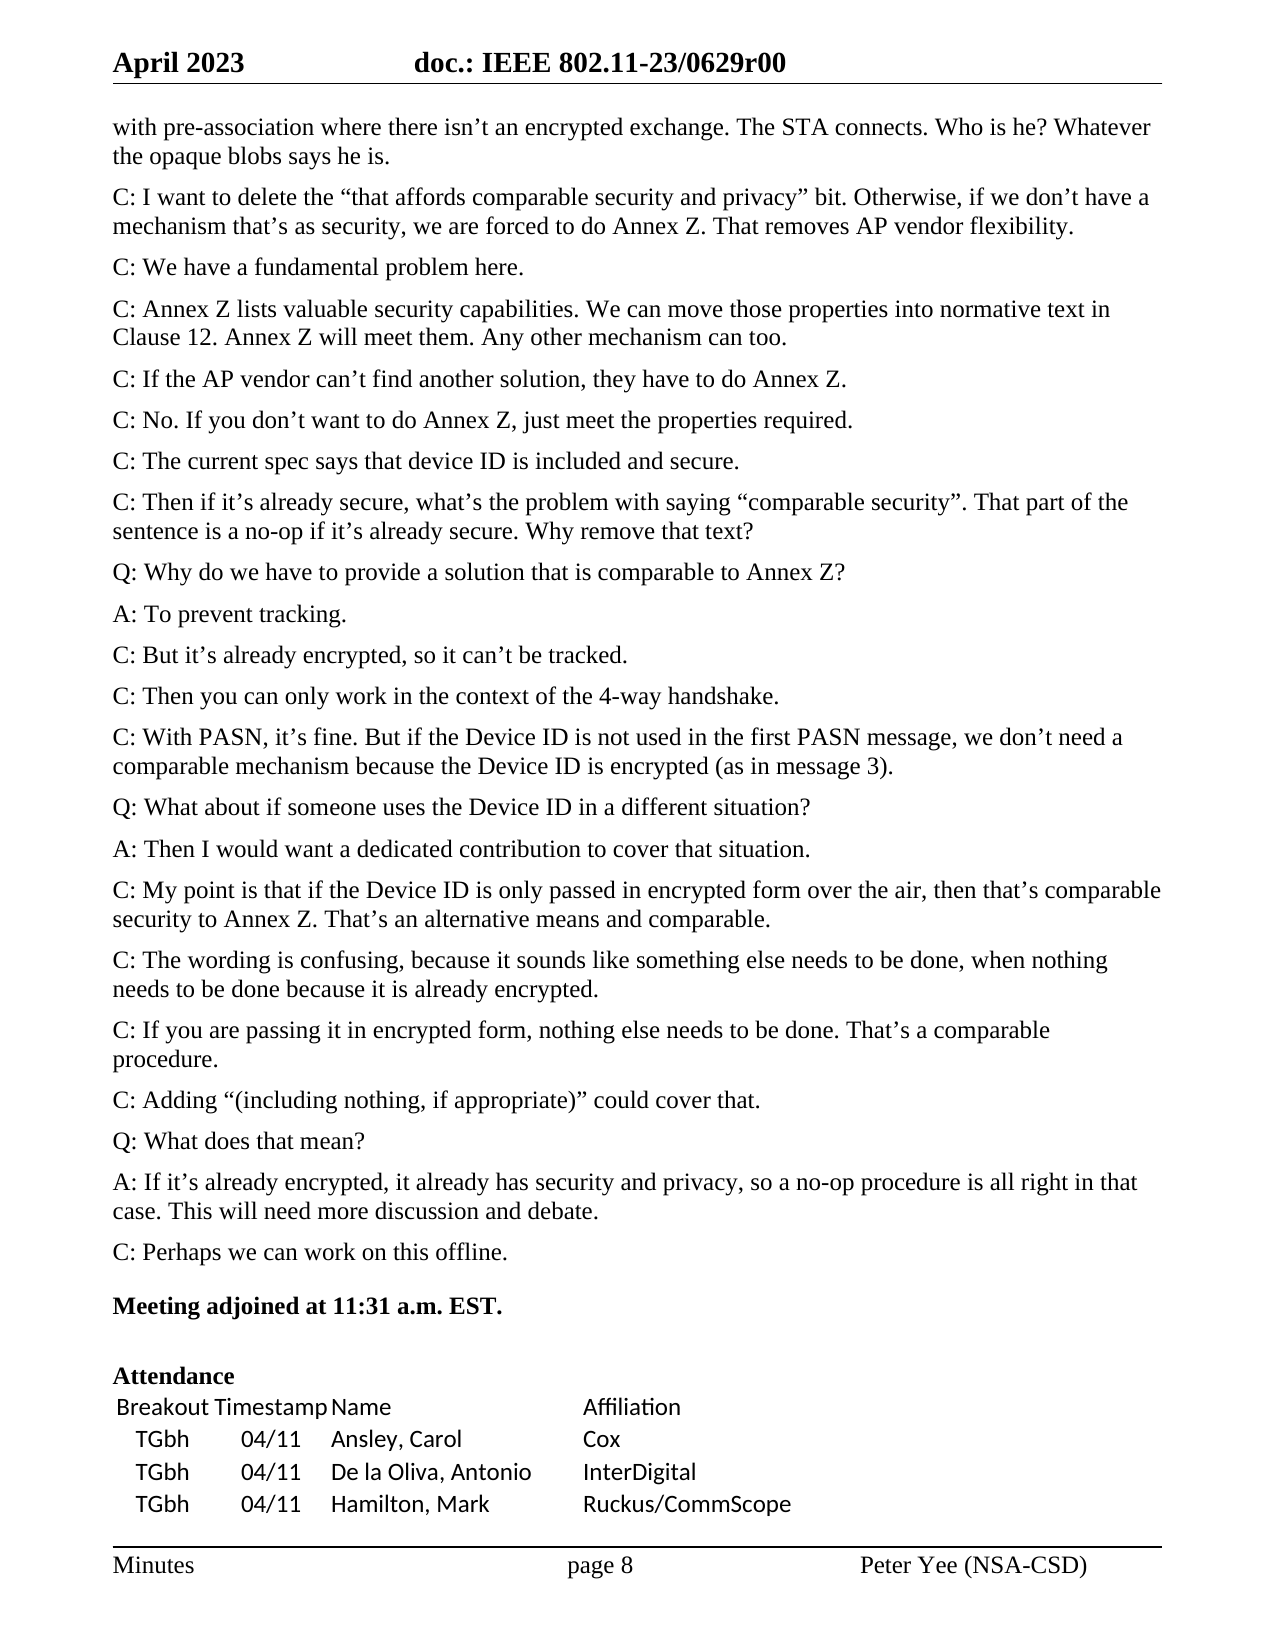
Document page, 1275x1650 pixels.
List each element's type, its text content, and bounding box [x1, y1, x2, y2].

table_cell De la Oliva, Antonio [329, 1454, 581, 1486]
table_header Timestamp [213, 1390, 329, 1422]
table_cell TGbh [113, 1422, 212, 1454]
text A: If it’s already encrypted, it already has security and privacy, so a no-op procedure is all right in that case. This will need more discussion and debate. [112, 1167, 1162, 1225]
table_cell TGbh [113, 1486, 212, 1518]
text C: Perhaps we can work on this offline. [112, 1237, 1162, 1266]
text A: To prevent tracking. [112, 599, 1162, 627]
text C: But it’s already encrypted, so it can’t be tracked. [112, 640, 1162, 669]
text C: If you are passing it in encrypted form, nothing else needs to be done. That’s a comparable procedure. [112, 1015, 1162, 1072]
table_header Affiliation [581, 1390, 1159, 1422]
text C: No. If you don’t want to do Annex Z, just meet the properties required. [112, 405, 1162, 434]
table_cell InterDigital [581, 1454, 1159, 1486]
table_cell 04/11 [213, 1422, 329, 1454]
text C: I want to delete the “that affords comparable security and privacy” bit. Otherwise, if we don’t have a mechanism that’s as security, we are forced to do Annex Z. That removes AP vendor flexibility. [112, 182, 1162, 240]
text Attendance [112, 1361, 1162, 1390]
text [112, 112, 1162, 170]
table_cell 04/11 [213, 1486, 329, 1518]
table_cell Hamilton, Mark [329, 1486, 581, 1518]
text Meeting adjoined at 11:31 a.m. EST. [112, 1291, 1162, 1320]
text A: Then I would want a dedicated contribution to cover that situation. [112, 834, 1162, 862]
text C: Then you can only work in the context of the 4-way handshake. [112, 681, 1162, 710]
table_cell Ruckus/CommScope [581, 1486, 1159, 1518]
text C: Adding “(including nothing, if appropriate)” could cover that. [112, 1085, 1162, 1114]
text Q: Why do we have to provide a solution that is comparable to Annex Z? [112, 557, 1162, 586]
text C: If the AP vendor can’t find another solution, they have to do Annex Z. [112, 364, 1162, 392]
table_header Breakout [113, 1390, 212, 1422]
text C: Then if it’s already secure, what’s the problem with saying “comparable security”. That part of the sentence is a no-op if it’s already secure. Why remove that text? [112, 487, 1162, 545]
table_cell Cox [581, 1422, 1159, 1454]
text C: The current spec says that device ID is included and secure. [112, 446, 1162, 475]
table_cell TGbh [113, 1454, 212, 1486]
text C: Annex Z lists valuable security capabilities. We can move those properties into normative text in Clause 12. Annex Z will meet them. Any other mechanism can too. [112, 294, 1162, 351]
text Q: What does that mean? [112, 1126, 1162, 1155]
table_cell Ansley, Carol [329, 1422, 581, 1454]
text Q: What about if someone uses the Device ID in a different situation? [112, 792, 1162, 821]
text C: We have a fundamental problem here. [112, 252, 1162, 281]
table_header Name [329, 1390, 581, 1422]
text C: My point is that if the Device ID is only passed in encrypted form over the air, then that’s comparable security to Annex Z. That’s an alternative means and comparable. [112, 875, 1162, 932]
text C: With PASN, it’s fine. But if the Device ID is not used in the first PASN message, we don’t need a comparable mechanism because the Device ID is encrypted (as in message 3). [112, 722, 1162, 780]
table_cell 04/11 [213, 1454, 329, 1486]
text C: The wording is confusing, because it sounds like something else needs to be done, when nothing needs to be done because it is already encrypted. [112, 945, 1162, 1002]
